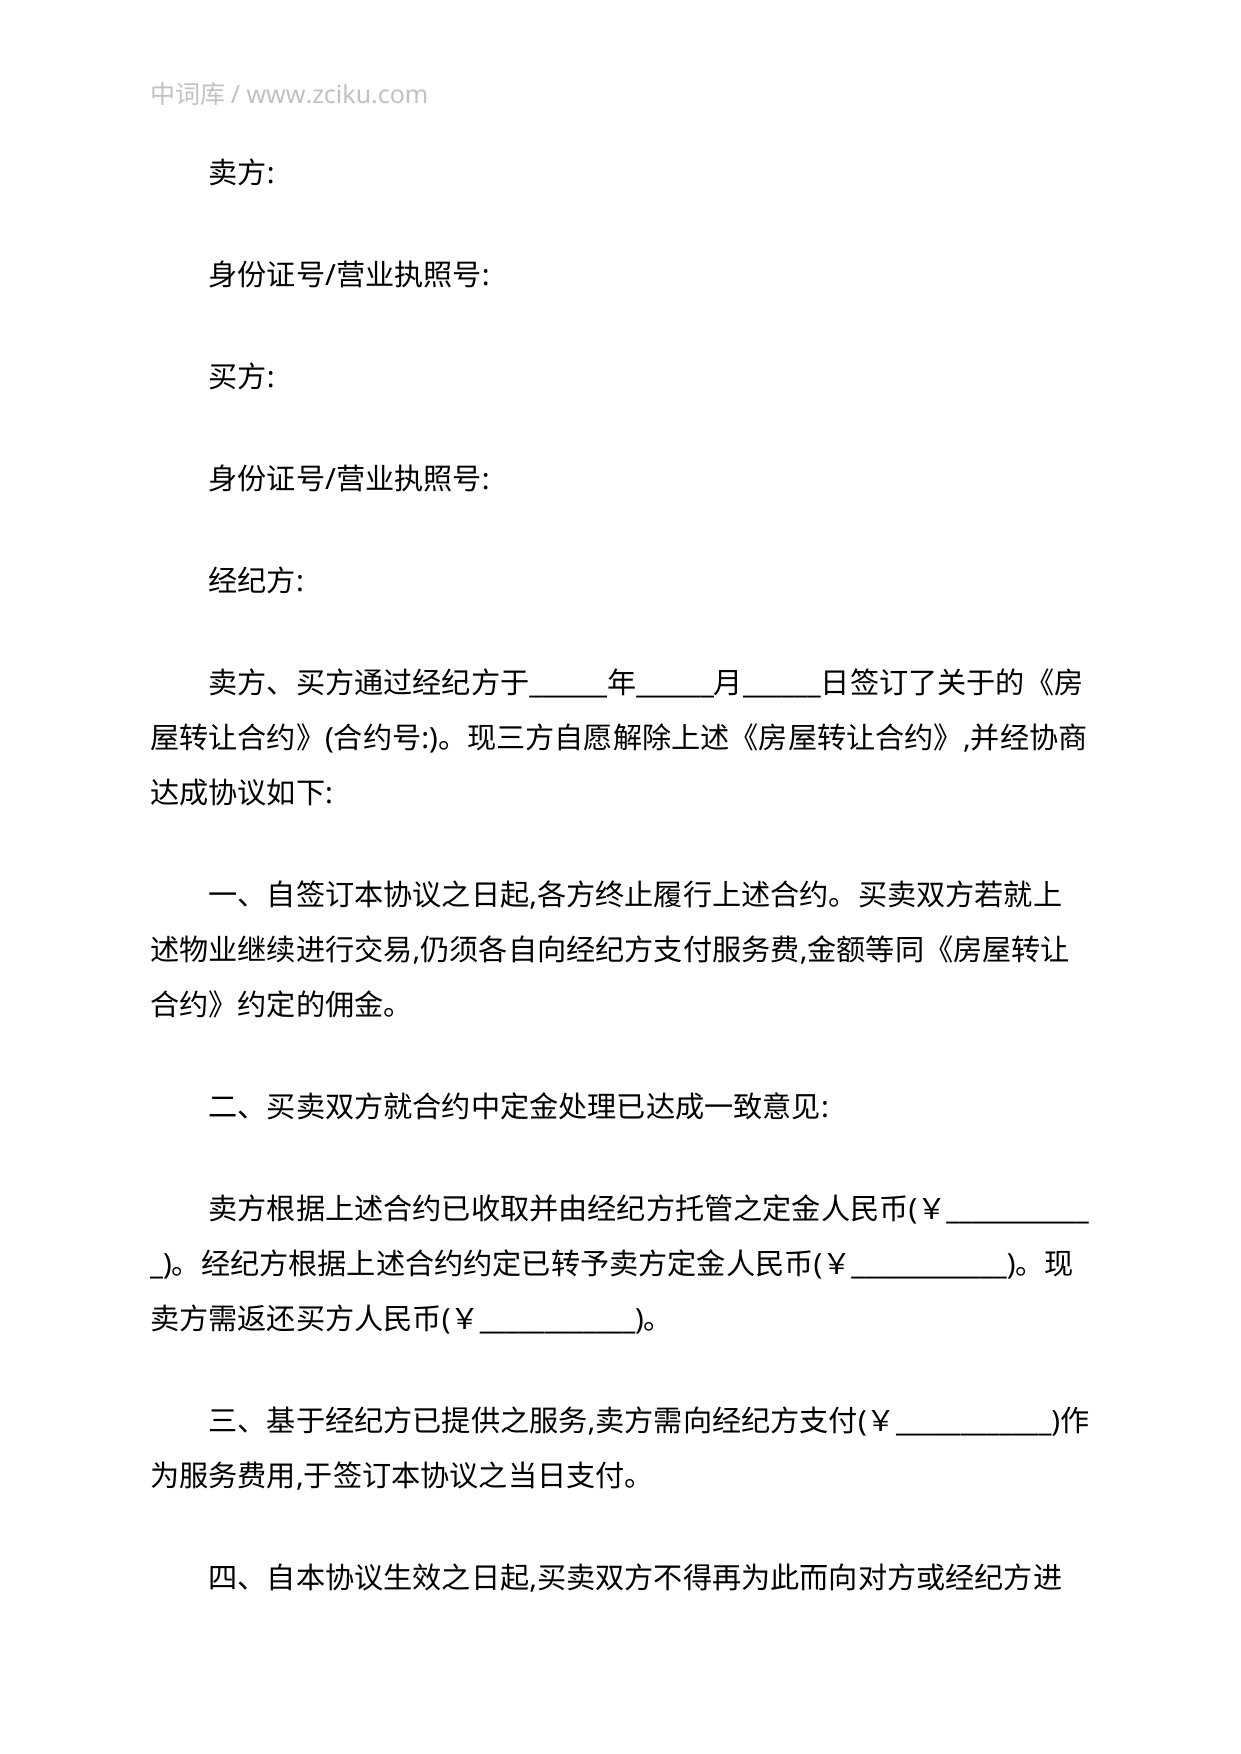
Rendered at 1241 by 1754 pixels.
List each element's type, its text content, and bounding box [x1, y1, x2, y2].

text 身份证号/营业执照号: [150, 252, 1090, 294]
text 一、自签订本协议之日起,各方终止履行上述合约。买卖双方若就上述物业继续进行交易,仍须各自向经纪方支付服务费,金额等同《房屋转让合约》约定的佣金。 [150, 872, 1090, 1024]
text 卖方、买方通过经纪方于______年______月______日签订了关于的《房屋转让合约》(合约号:)。现三方自愿解除上述《房屋转让合约》,并经协商达成协议如下: [150, 660, 1090, 812]
text 买方: [150, 354, 1090, 396]
text 卖方根据上述合约已收取并由经纪方托管之定金人民币(￥____________)。经纪方根据上述合约约定已转予卖方定金人民币(￥____________)。现卖方需返还买方人民币(￥____________)。 [150, 1186, 1090, 1338]
text 身份证号/营业执照号: [150, 456, 1090, 498]
text 二、买卖双方就合约中定金处理已达成一致意见: [150, 1084, 1090, 1126]
text 经纪方: [150, 558, 1090, 600]
text 三、基于经纪方已提供之服务,卖方需向经纪方支付(￥____________)作为服务费用,于签订本协议之当日支付。 [150, 1398, 1090, 1495]
text 卖方: [150, 150, 1090, 192]
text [150, 1554, 1090, 1597]
